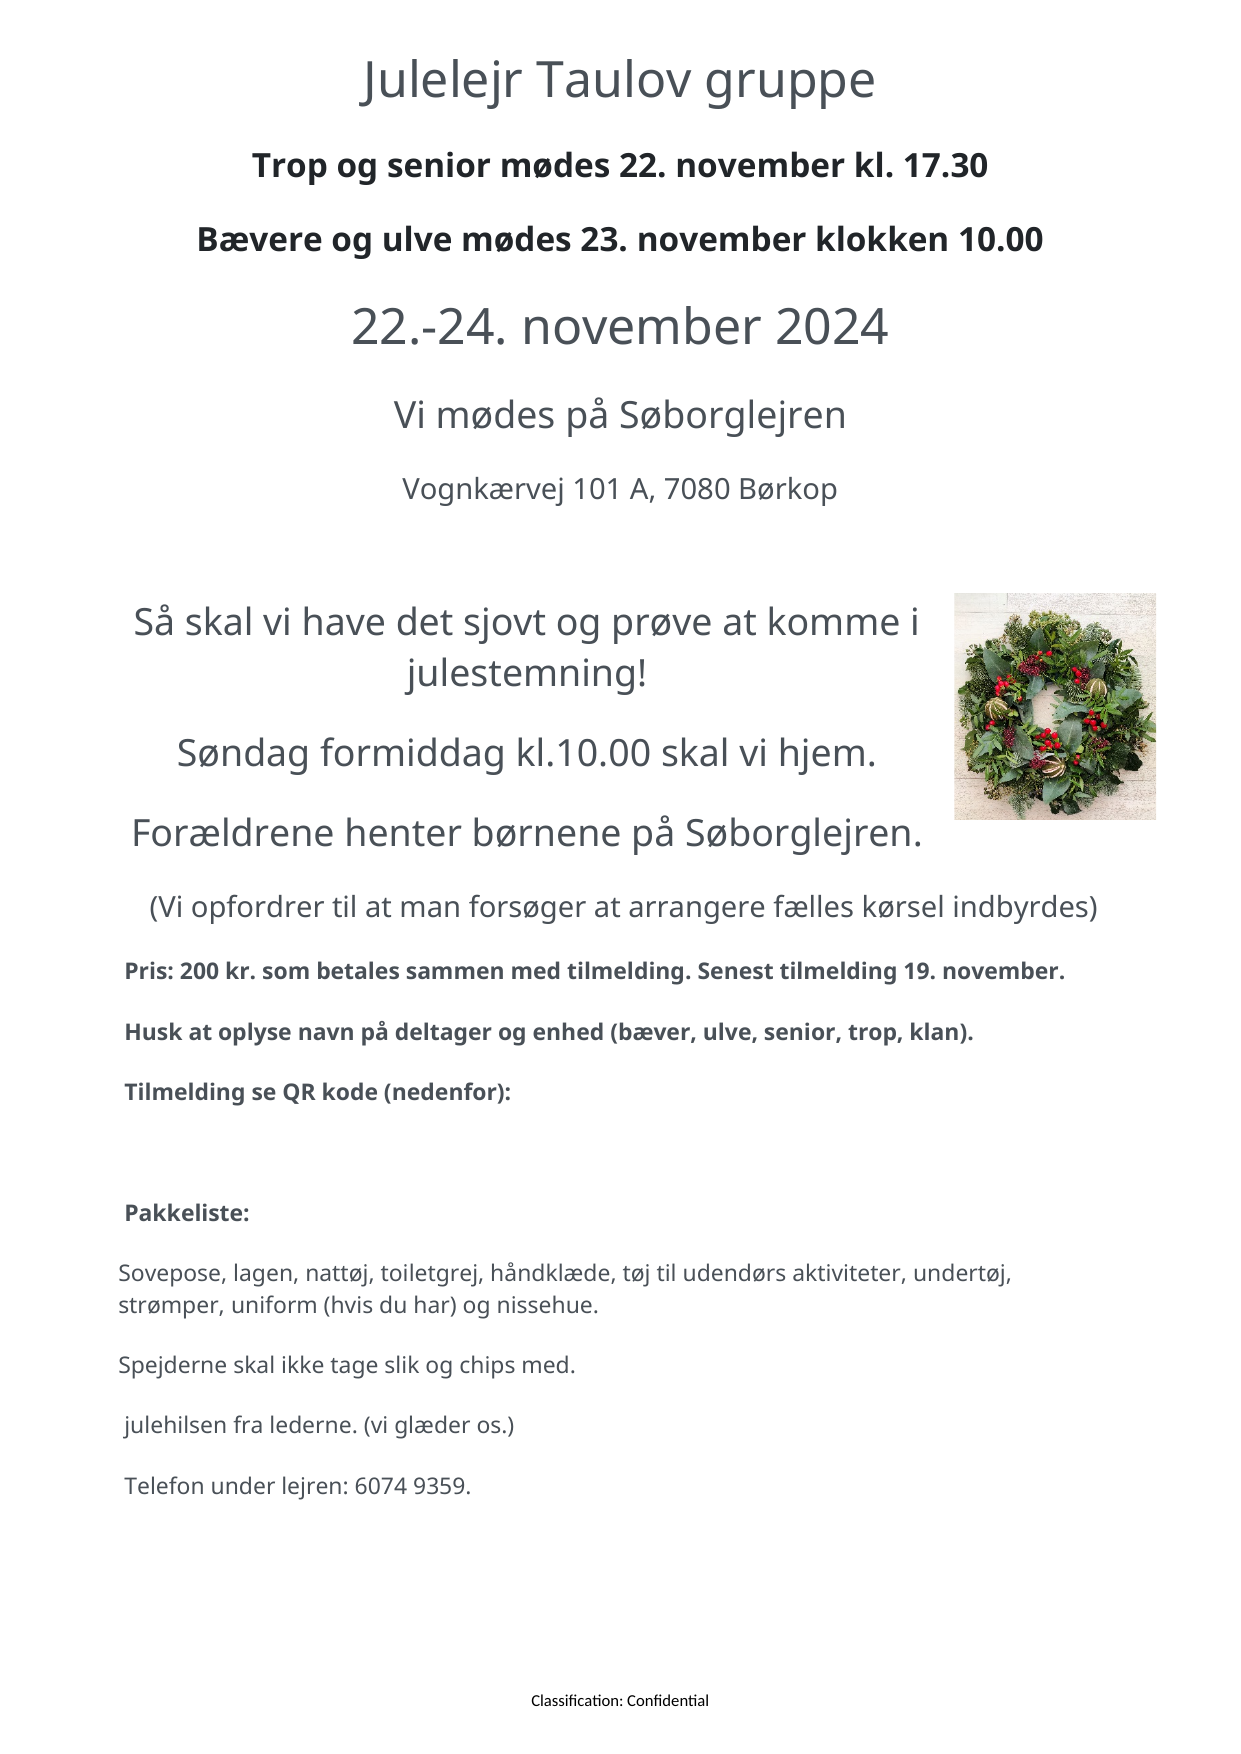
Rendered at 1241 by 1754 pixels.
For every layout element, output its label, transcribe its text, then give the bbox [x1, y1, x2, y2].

text Så skal vi have det sjovt og prøve at komme i julestemning! [118, 595, 954, 697]
text Vi mødes på Søborglejren [118, 388, 1122, 439]
text Telefon under lejren: 6074 9359. [118, 1470, 1122, 1501]
text Forældrene henter børnene på Søborglejren. [118, 806, 1122, 857]
text 22.-24. november 2024 [118, 291, 1122, 359]
text Trop og senior mødes 22. november kl. 17.30 [118, 142, 1122, 187]
text Pris: 200 kr. som betales sammen med tilmelding. Senest tilmelding 19. november. [118, 955, 1122, 987]
text Husk at oplyse navn på deltager og enhed (bæver, ulve, senior, trop, klan). [118, 1016, 1122, 1047]
text Spejderne skal ikke tage slik og chips med. [118, 1349, 1122, 1380]
text Tilmelding se QR kode (nedenfor): [118, 1076, 1122, 1107]
text (Vi opfordrer til at man forsøger at arrangere fælles kørsel indbyrdes) [118, 886, 1122, 926]
text Søndag formiddag kl.10.00 skal vi hjem. [118, 726, 954, 777]
text julehilsen fra lederne. (vi glæder os.) [118, 1409, 1122, 1441]
picture [954, 593, 1158, 818]
text Bævere og ulve mødes 23. november klokken 10.00 [118, 216, 1122, 262]
text Julelejr Taulov gruppe [118, 44, 1122, 112]
text Sovepose, lagen, nattøj, toiletgrej, håndklæde, tøj til udendørs aktiviteter, undertøj, strømper, uniform (hvis du har) og nissehue. [118, 1257, 1122, 1320]
text Pakkeliste: [118, 1197, 1122, 1228]
text Vognkærvej 101 A, 7080 Børkop [118, 468, 1122, 508]
